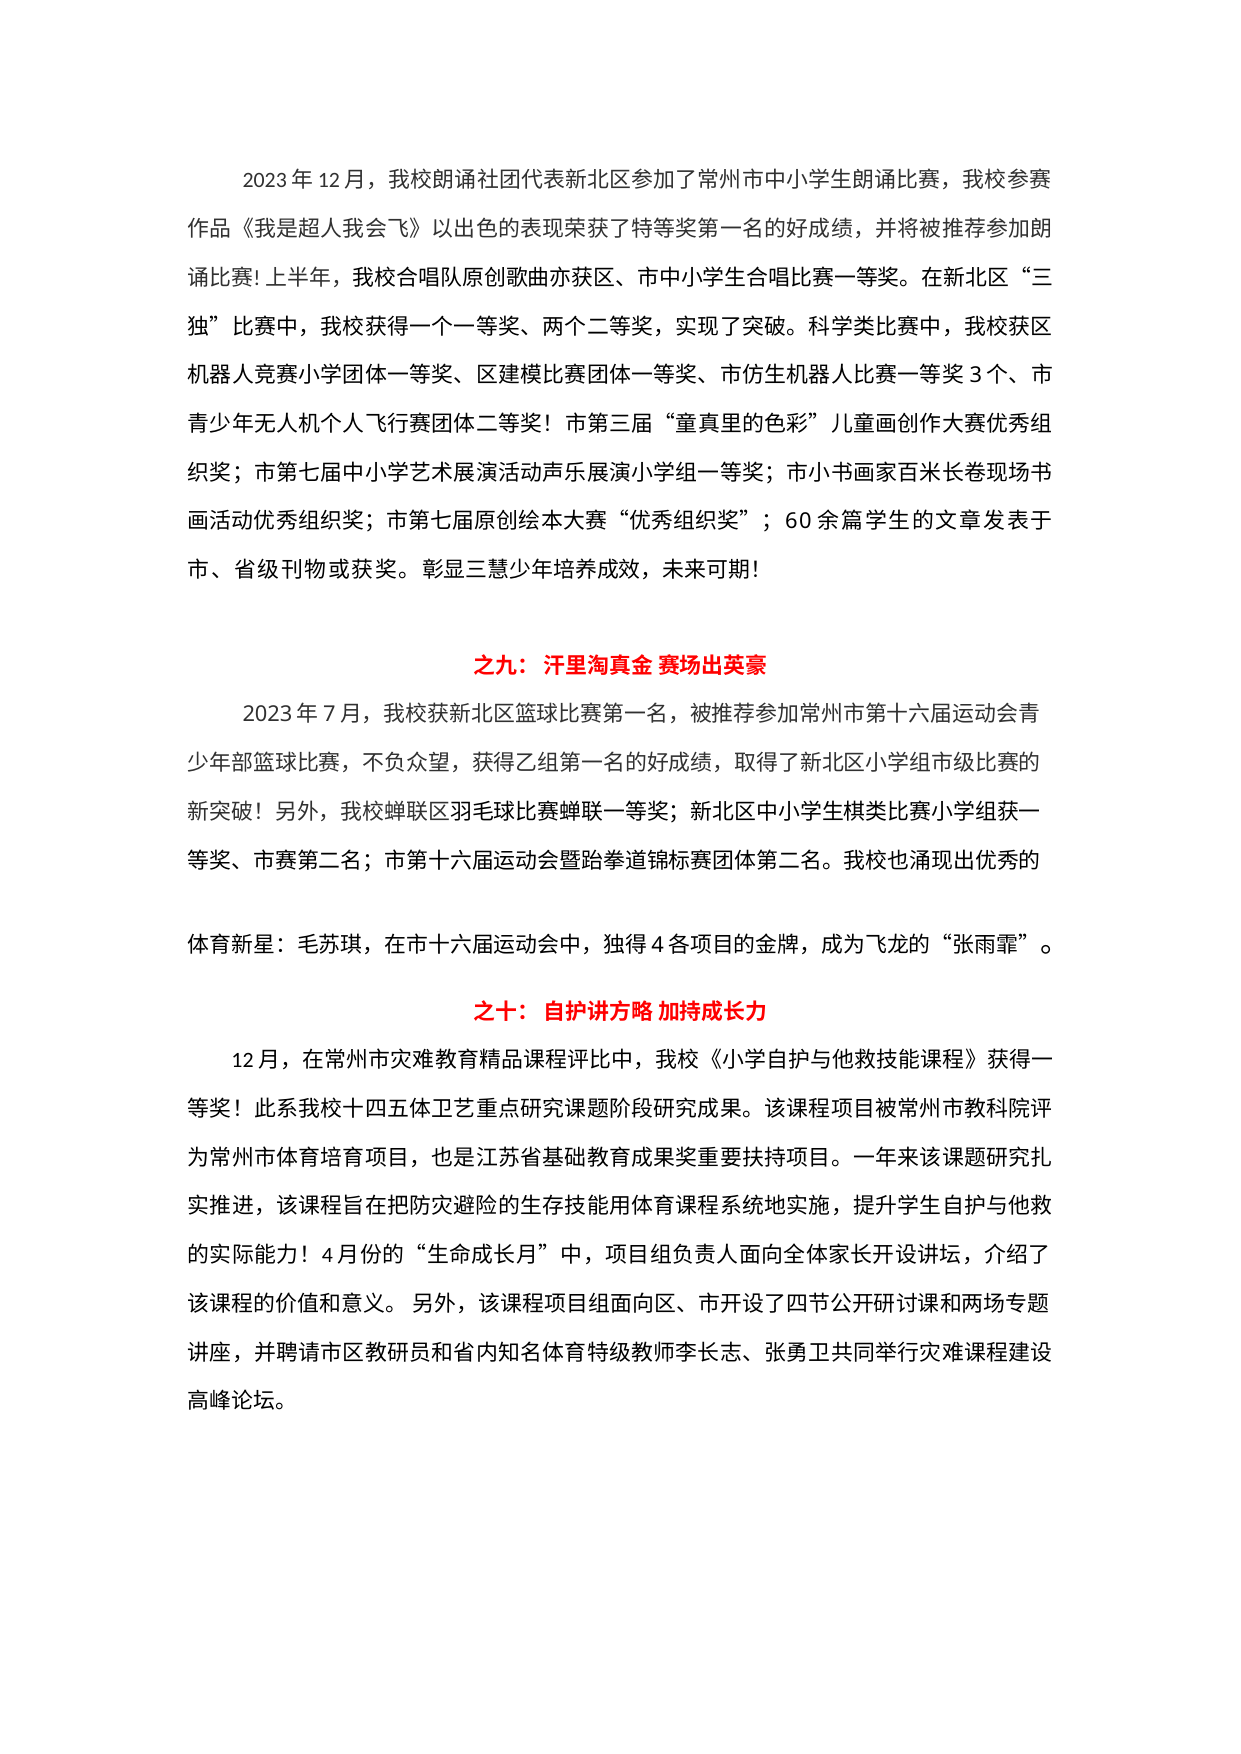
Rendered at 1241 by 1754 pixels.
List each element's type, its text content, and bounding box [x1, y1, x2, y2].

text 2023年12月，我校朗诵社团代表新北区参加了常州市中小学生朗诵比赛，我校参赛作品《我是超人我会飞》以出色的表现荣获了特等奖第一名的好成绩，并将被推荐参加朗诵比赛! 上半年，我校合唱队原创歌曲亦获区、市中小学生合唱比赛一等奖。在新北区“三独”比赛中，我校获得一个一等奖、两个二等奖，实现了突破。科学类比赛中，我校获区机器人竞赛小学团体一等奖、区建模比赛团体一等奖、市仿生机器人比赛一等奖3个、市青少年无人机个人飞行赛团体二等奖！市第三届“童真里的色彩”儿童画创作大赛优秀组织奖；市第七届中小学艺术展演活动声乐展演小学组一等奖；市小书画家百米长卷现场书画活动优秀组织奖；市第七届原创绘本大赛“优秀组织奖”；60余篇学生的文章发表于市、省级刊物或获奖。彰显三慧少年培养成效，未来可期！ [187, 162, 1053, 584]
text 之九： 汗里淘真金 赛场出英豪 [187, 648, 1053, 680]
text 12月，在常州市灾难教育精品课程评比中，我校《小学自护与他救技能课程》获得一等奖！此系我校十四五体卫艺重点研究课题阶段研究成果。该课程项目被常州市教科院评为常州市体育培育项目，也是江苏省基础教育成果奖重要扶持项目。一年来该课题研究扎实推进，该课程旨在把防灾避险的生存技能用体育课程系统地实施，提升学生自护与他救的实际能力！4月份的“生命成长月”中，项目组负责人面向全体家长开设讲坛，介绍了该课程的价值和意义。 另外，该课程项目组面向区、市开设了四节公开研讨课和两场专题讲座，并聘请市区教研员和省内知名体育特级教师李长志、张勇卫共同举行灾难课程建设高峰论坛。 [187, 1042, 1053, 1416]
text 之十： 自护讲方略 加持成长力 [187, 993, 1053, 1026]
text 2023年7月，我校获新北区篮球比赛第一名，被推荐参加常州市第十六届运动会青少年部篮球比赛，不负众望，获得乙组第一名的好成绩，取得了新北区小学组市级比赛的新突破！另外，我校蝉联区羽毛球比赛蝉联一等奖；新北区中小学生棋类比赛小学组获一等奖、市赛第二名；市第十六届运动会暨跆拳道锦标赛团体第二名。我校也涌现出优秀的体育新星：毛苏琪，在市十六届运动会中，独得4各项目的金牌，成为飞龙的“张雨霏”。 [187, 696, 1053, 972]
